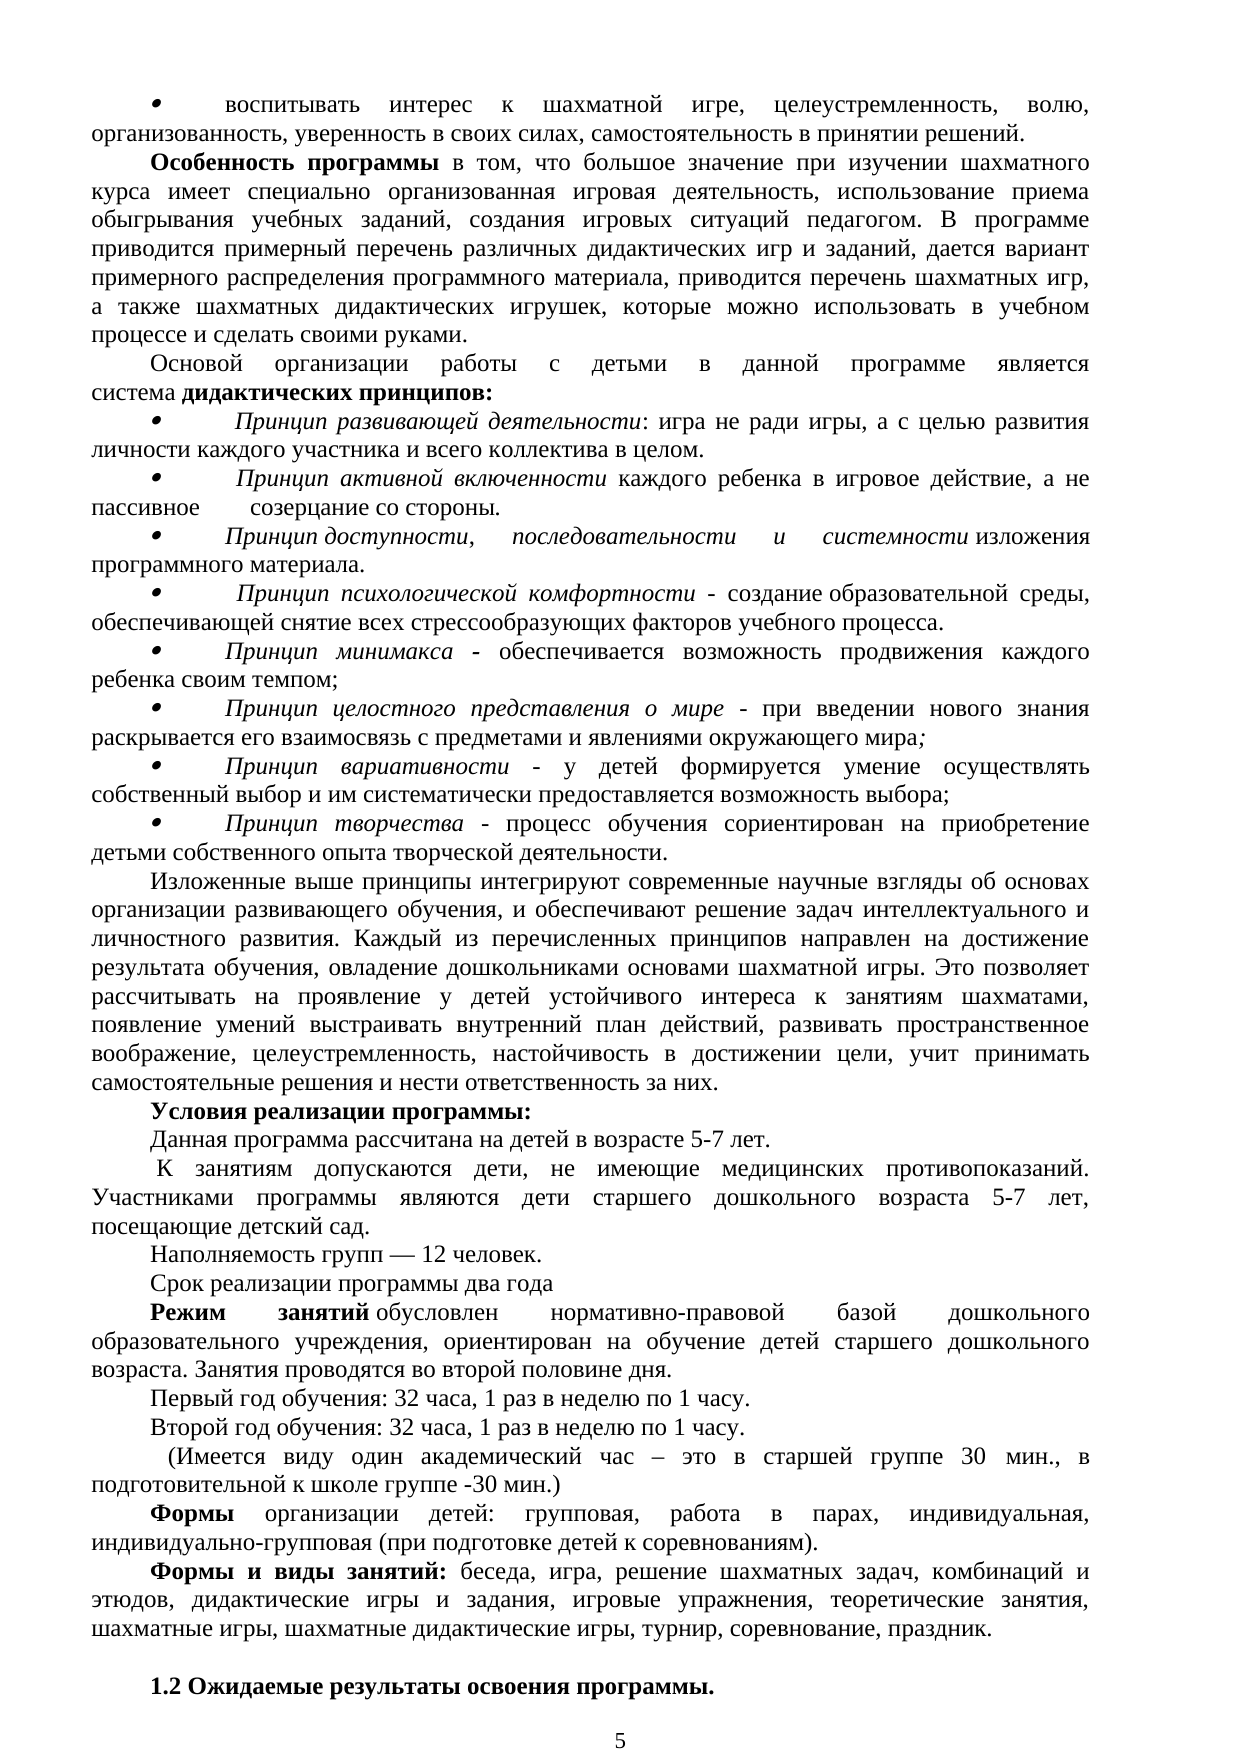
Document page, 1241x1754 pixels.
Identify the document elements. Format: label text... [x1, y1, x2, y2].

text Изложенные выше принципы интегрируют современные научные взгляды об основах организации развивающего обучения, и обеспечивают решение задач интеллектуального и личностного развития. Каждый из перечисленных принципов направлен на достижение результата обучения, овладение дошкольниками основами шахматной игры. Это позволяет рассчитывать на проявление у детей устойчивого интереса к занятиям шахматами, появление умений выстраивать внутренний план действий, развивать пространственное воображение, целеустремленность, настойчивость в достижении цели, учит принимать самостоятельные решения и нести ответственность за них. [91, 866, 1090, 1096]
text Особенность программы в том, что большое значение при изучении шахматного курса имеет специально организованная игровая деятельность, использование приема обыгрывания учебных заданий, создания игровых ситуаций педагогом. В программе приводится примерный перечень различных дидактических игр и заданий, дается вариант примерного распределения программного материала, приводится перечень шахматных игр, а также шахматных дидактических игрушек, которые можно использовать в учебном процессе и сделать своими руками. [91, 147, 1090, 348]
list Принцип развивающей деятельности: игра не ради игры, а с целью развития личности каждого участника и всего коллектива в целом. [91, 406, 1090, 463]
text Второй год обучения: 32 часа, 1 раз в неделю по 1 часу. [91, 1412, 1090, 1441]
text Первый год обучения: 32 часа, 1 раз в неделю по 1 часу. [91, 1383, 1090, 1412]
text (Имеется виду один академический час – это в старшей группе 30 мин., в подготовительной к школе группе -30 мин.) [91, 1441, 1090, 1498]
text Формы и виды занятий: беседа, игра, решение шахматных задач, комбинаций и этюдов, дидактические игры и задания, игровые упражнения, теоретические занятия, шахматные игры, шахматные дидактические игры, турнир, соревнование, праздник. [91, 1556, 1090, 1642]
list Принцип доступности, последовательности и системности изложения программного материала. [91, 521, 1090, 578]
text К занятиям допускаются дети, не имеющие медицинских противопоказаний. Участниками программы являются дети старшего дошкольного возраста 5-7 лет, посещающие детский сад. [91, 1153, 1090, 1239]
list Принцип творчества - процесс обучения сориентирован на приобретение детьми собственного опыта творческой деятельности. [91, 808, 1090, 866]
text Данная программа рассчитана на детей в возрасте 5-7 лет. [91, 1124, 1090, 1153]
text Режим занятий обусловлен нормативно-правовой базой дошкольного образовательного учреждения, ориентирован на обучение детей старшего дошкольного возраста. Занятия проводятся во второй половине дня. [91, 1297, 1090, 1383]
text Условия реализации программы: [91, 1096, 1090, 1124]
list Принцип вариативности - у детей формируется умение осуществлять собственный выбор и им систематически предоставляется возможность выбора; [91, 751, 1090, 808]
list воспитывать интерес к шахматной игре, целеустремленность, волю, организованность, уверенность в своих силах, самостоятельность в принятии решений. [91, 89, 1090, 147]
text Срок реализации программы два года [91, 1268, 1090, 1297]
text Наполняемость групп — 12 человек. [91, 1239, 1090, 1268]
list Принцип целостного представления о мире - при введении нового знания раскрывается его взаимосвязь с предметами и явлениями окружающего мира; [91, 693, 1090, 751]
list Принцип минимакса - обеспечивается возможность продвижения каждого ребенка своим темпом; [91, 636, 1090, 693]
text 1.2 Ожидаемые результаты освоения программы. [150, 1671, 1090, 1700]
text Формы организации детей: групповая, работа в парах, индивидуальная, индивидуально-групповая (при подготовке детей к соревнованиям). [91, 1498, 1090, 1556]
list Принцип психологической комфортности - создание образовательной среды, обеспечивающей снятие всех стрессообразующих факторов учебного процесса. [91, 578, 1090, 636]
list Принцип активной включенности каждого ребенка в игровое действие, а не пассивное созерцание со стороны. [91, 463, 1090, 521]
text Основой организации работы с детьми в данной программе является система дидактических принципов: [91, 348, 1090, 406]
